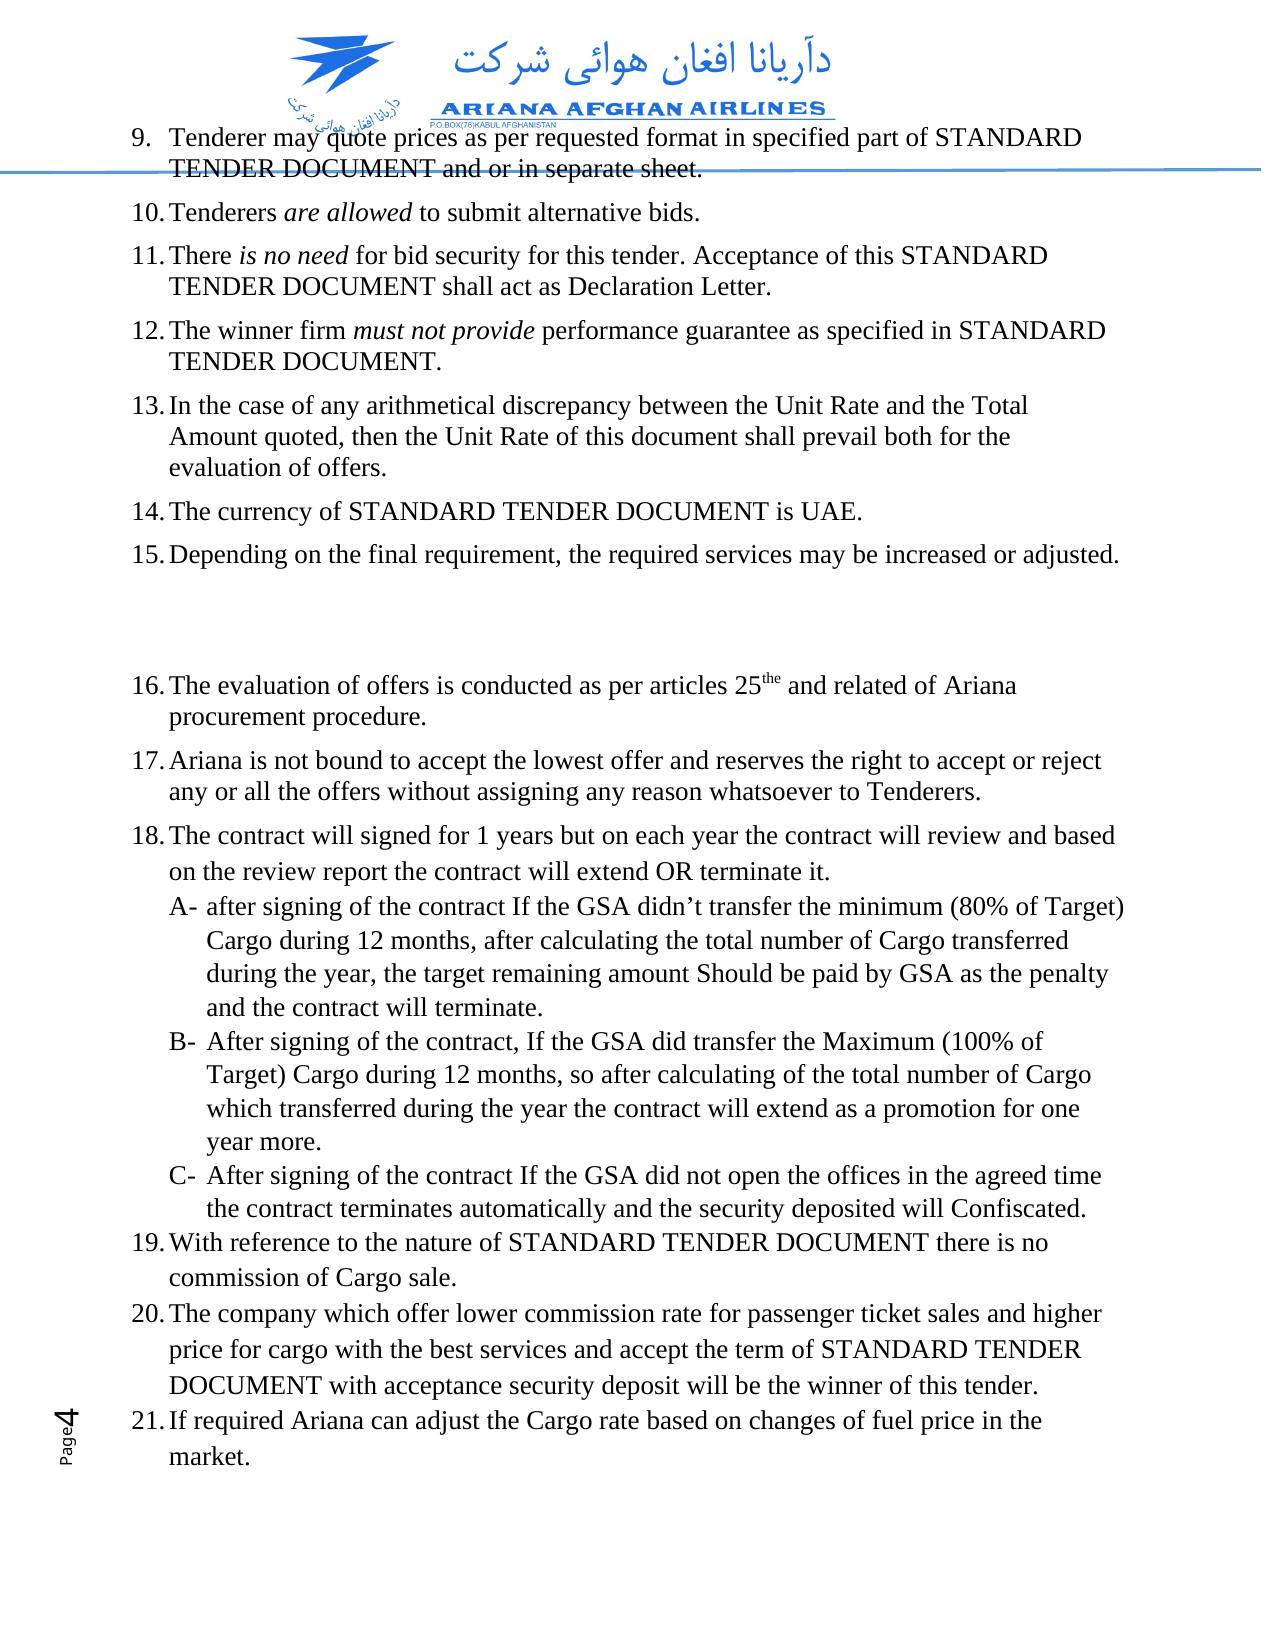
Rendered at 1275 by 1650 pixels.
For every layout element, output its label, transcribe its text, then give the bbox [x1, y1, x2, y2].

list The currency of STANDARD TENDER DOCUMENT is UAE. [131, 495, 1125, 526]
list If required Ariana can adjust the Cargo rate based on changes of fuel price in the market. [131, 1404, 1125, 1471]
list Tenderers are allowed to submit alternative bids. [131, 196, 1125, 227]
list Tenderer may quote prices as per requested format in specified part of STANDARD TENDER DOCUMENT and or in separate sheet. [131, 121, 1125, 183]
list There is no need for bid security for this tender. Acceptance of this STANDARD TENDER DOCUMENT shall act as Declaration Letter. [131, 239, 1125, 302]
list The contract will signed for 1 years but on each year the contract will review and based on the review report the contract will extend OR terminate it. [131, 819, 1125, 886]
list The winner firm must not provide performance guarantee as specified in STANDARD TENDER DOCUMENT. [131, 314, 1125, 376]
list The company which offer lower commission rate for passenger ticket sales and higher price for cargo with the best services and accept the term of STANDARD TENDER DOCUMENT with acceptance security deposit will be the winner of this tender. [131, 1297, 1125, 1400]
list after signing of the contract If the GSA didn’t transfer the minimum (80% of Target) Cargo during 12 months, after calculating the total number of Cargo transferred during the year, the target remaining amount Should be paid by GSA as the penalty and the contract will terminate. [169, 890, 1125, 1022]
list After signing of the contract If the GSA did not open the offices in the agreed time the contract terminates automatically and the security deposited will Confiscated. [169, 1159, 1125, 1223]
picture [286, 35, 880, 121]
list In the case of any arithmetical discrepancy between the Unit Rate and the Total Amount quoted, then the Unit Rate of this document shall prevail both for the evaluation of offers. [131, 389, 1125, 482]
list Ariana is not bound to accept the lowest offer and reserves the right to accept or reject any or all the offers without assigning any reason whatsoever to Tenderers. [131, 744, 1125, 806]
list After signing of the contract, If the GSA did transfer the Maximum (100% of Target) Cargo during 12 months, so after calculating of the total number of Cargo which transferred during the year the contract will extend as a promotion for one year more. [169, 1024, 1125, 1156]
list The evaluation of offers is conducted as per articles 25the and related of Ariana procurement procedure. [131, 669, 1125, 732]
list Depending on the final requirement, the required services may be increased or adjusted. [131, 538, 1125, 569]
list With reference to the nature of STANDARD TENDER DOCUMENT there is no commission of Cargo sale. [131, 1226, 1125, 1293]
